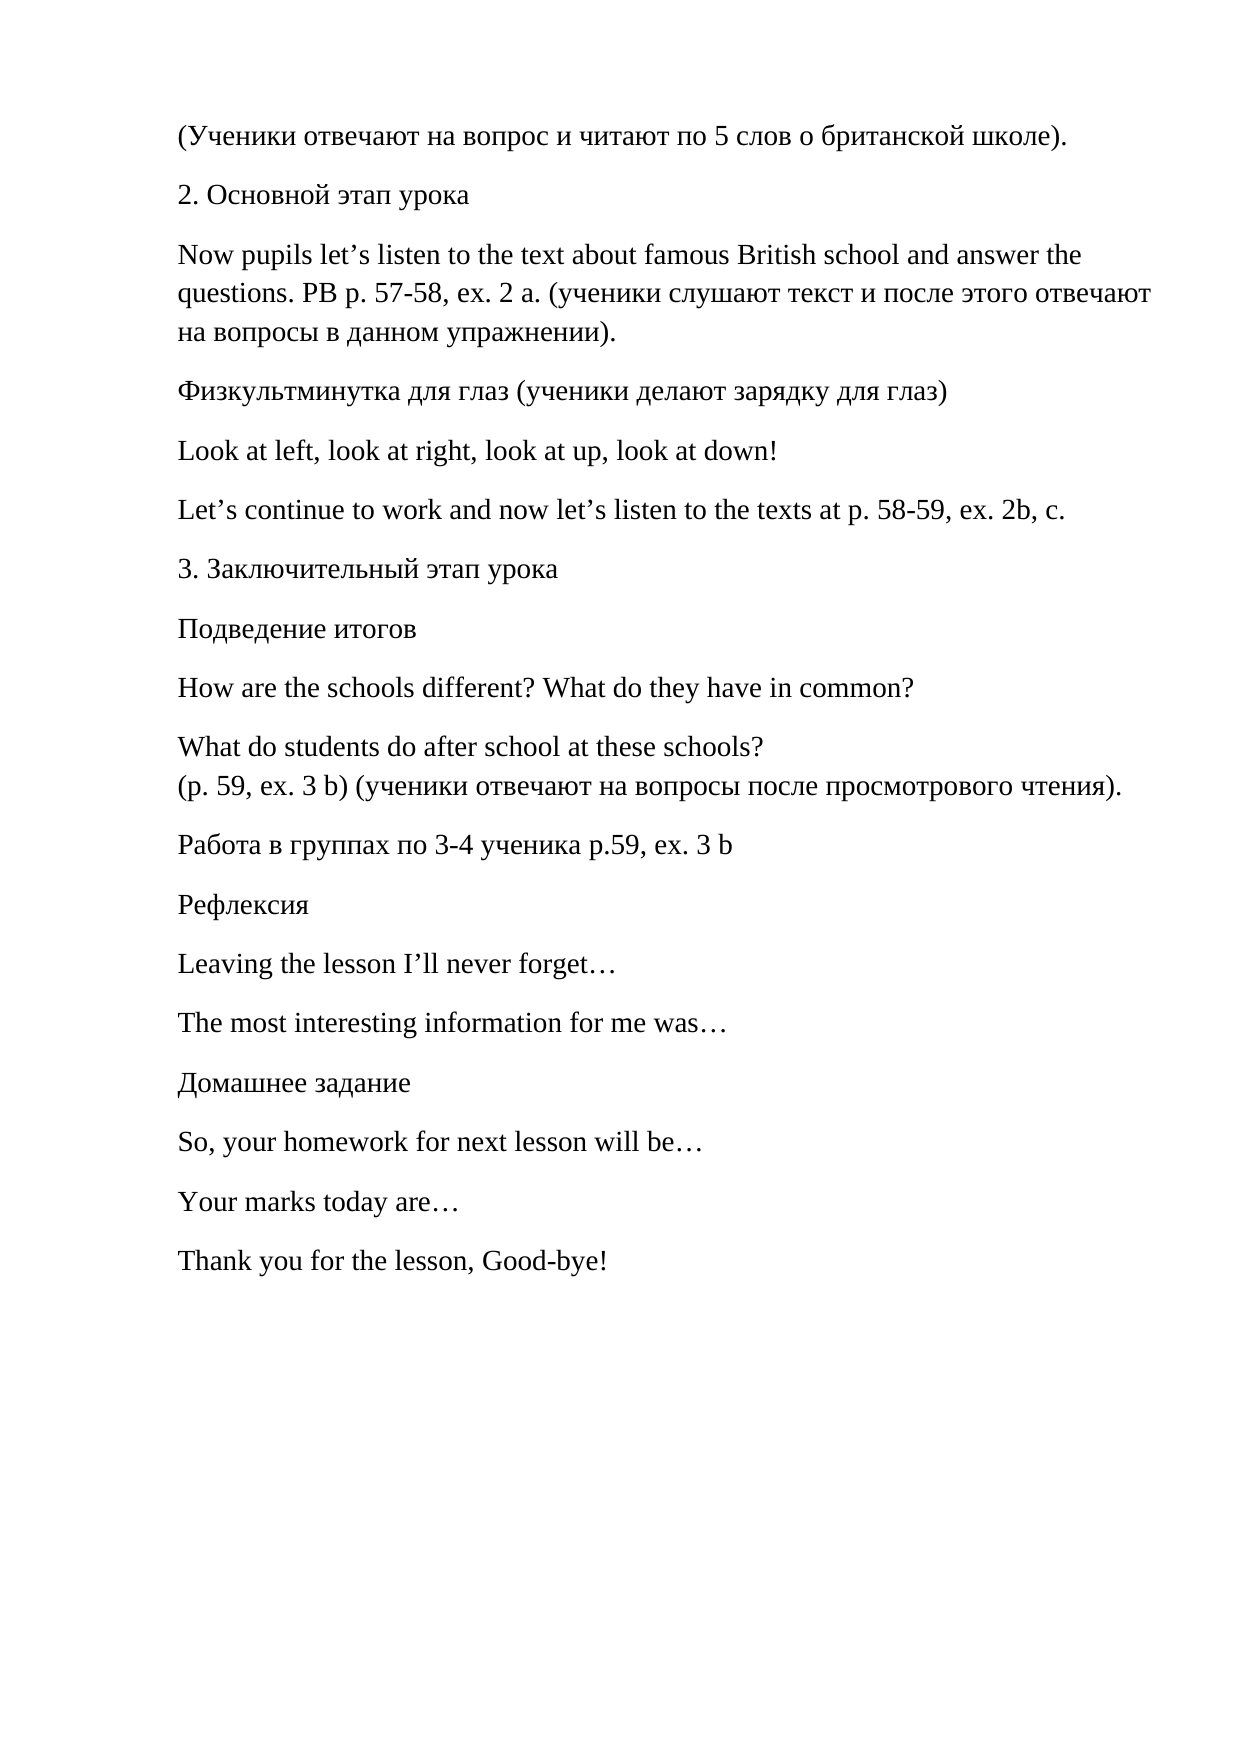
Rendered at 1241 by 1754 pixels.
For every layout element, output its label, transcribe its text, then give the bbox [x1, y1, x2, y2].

text Работа в группах по 3-4 ученика p.59, ex. 3 b [177, 827, 1152, 861]
text So, your homework for next lesson will be… [177, 1124, 1152, 1158]
text How are the schools different? What do they have in common? [177, 670, 1152, 704]
text Физкультминутка для глаз (ученики делают зарядку для глаз) [177, 373, 1152, 407]
text Look at left, look at right, look at up, look at down! [177, 433, 1152, 466]
text Thank you for the lesson, Good-bye! [177, 1243, 1152, 1277]
text Let’s continue to work and now let’s listen to the texts at p. 58-59, ex. 2b, c. [177, 492, 1152, 526]
text 2. Основной этап урока [177, 177, 1152, 211]
text The most interesting information for me was… [177, 1006, 1152, 1039]
text (Ученики отвечают на вопрос и читают по 5 слов о британской школе). [177, 118, 1152, 152]
text Your marks today are… [177, 1184, 1152, 1217]
text What do students do after school at these schools? (p. 59, ex. 3 b) (ученики отвечают на вопросы после просмотрового чтения). [177, 729, 1152, 802]
text Now pupils let’s listen to the text about famous British school and answer the questions. PB p. 57-58, ex. 2 a. (ученики слушают текст и после этого отвечают на вопросы в данном упражнении). [177, 237, 1152, 347]
text 3. Заключительный этап урока [177, 551, 1152, 585]
text Рефлексия [177, 887, 1152, 920]
text Подведение итогов [177, 611, 1152, 644]
text Leaving the lesson I’ll never forget… [177, 946, 1152, 980]
text Домашнее задание [177, 1065, 1152, 1098]
